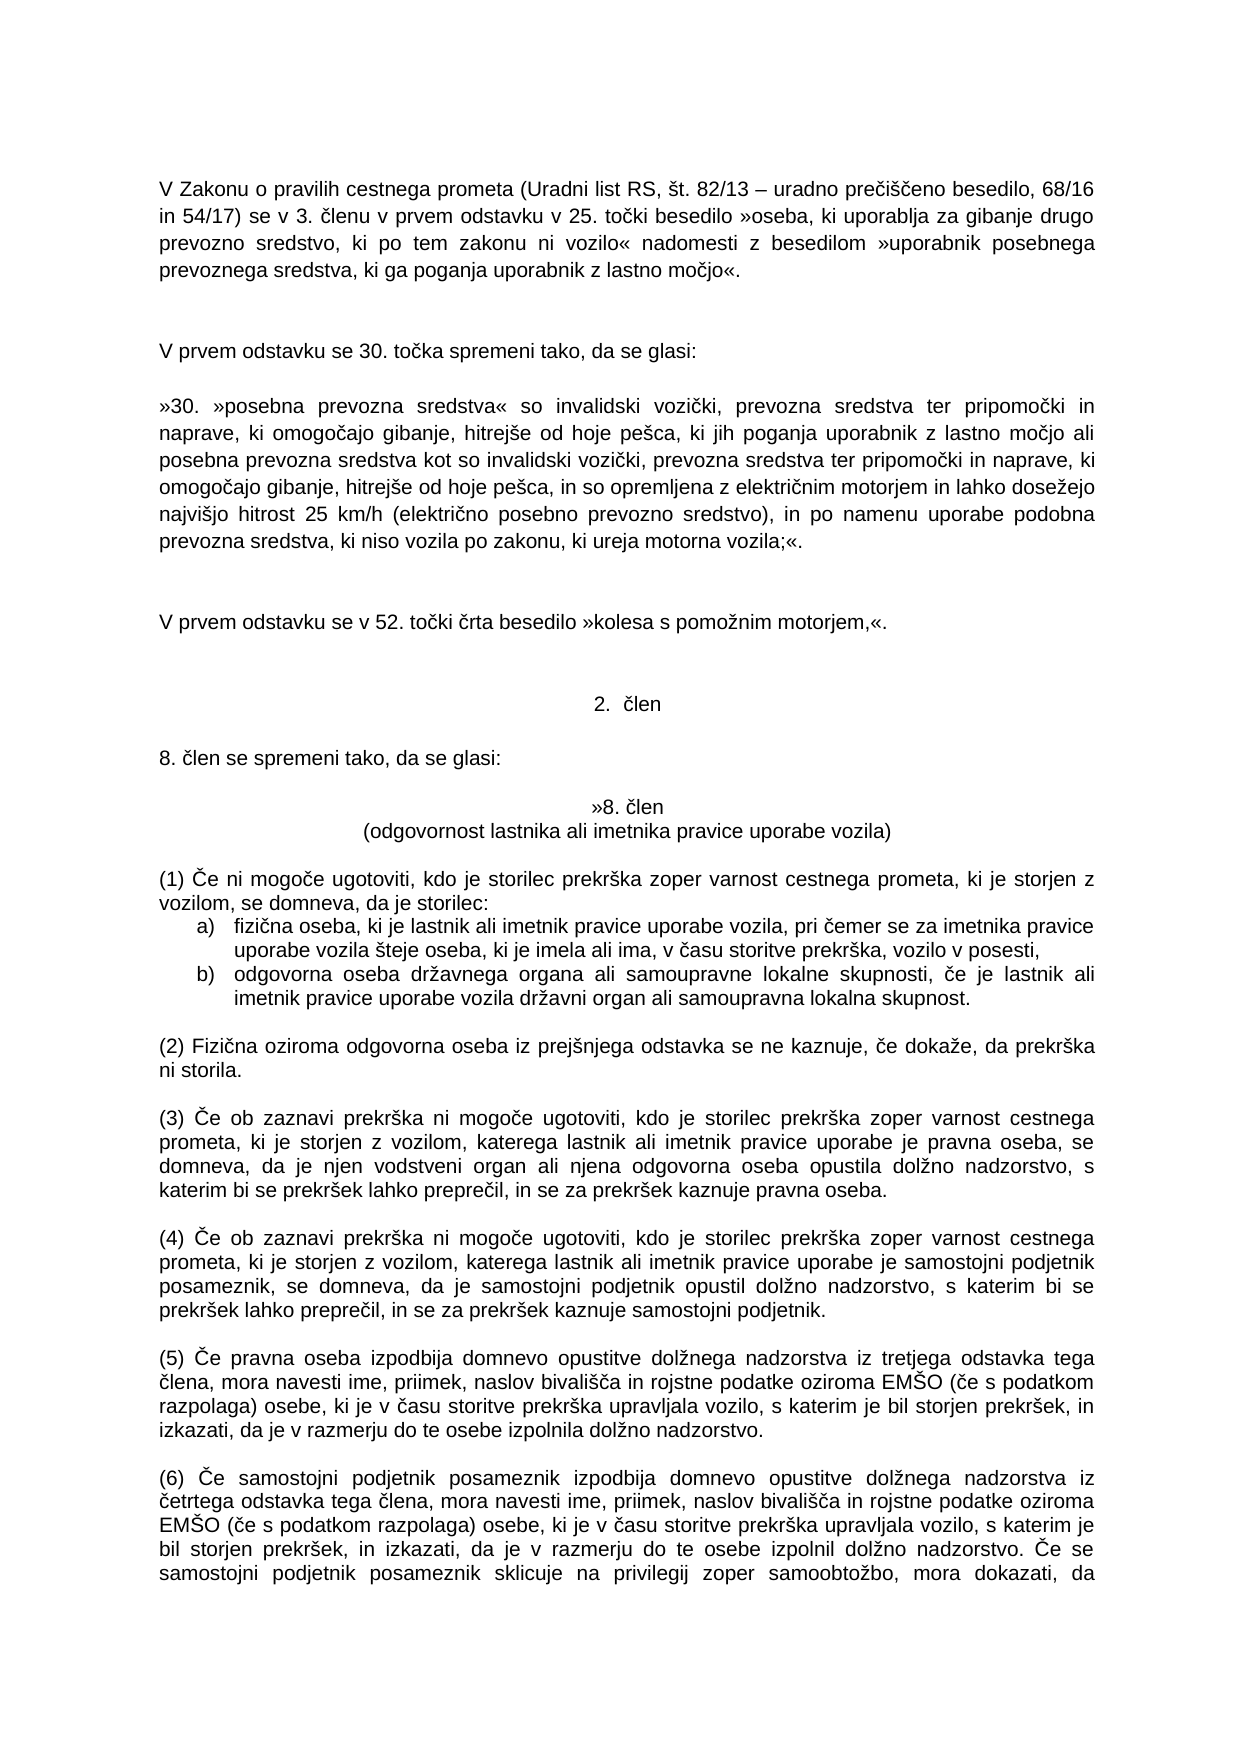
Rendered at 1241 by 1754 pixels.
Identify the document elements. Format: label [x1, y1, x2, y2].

table_cell [148, 148, 1107, 1585]
